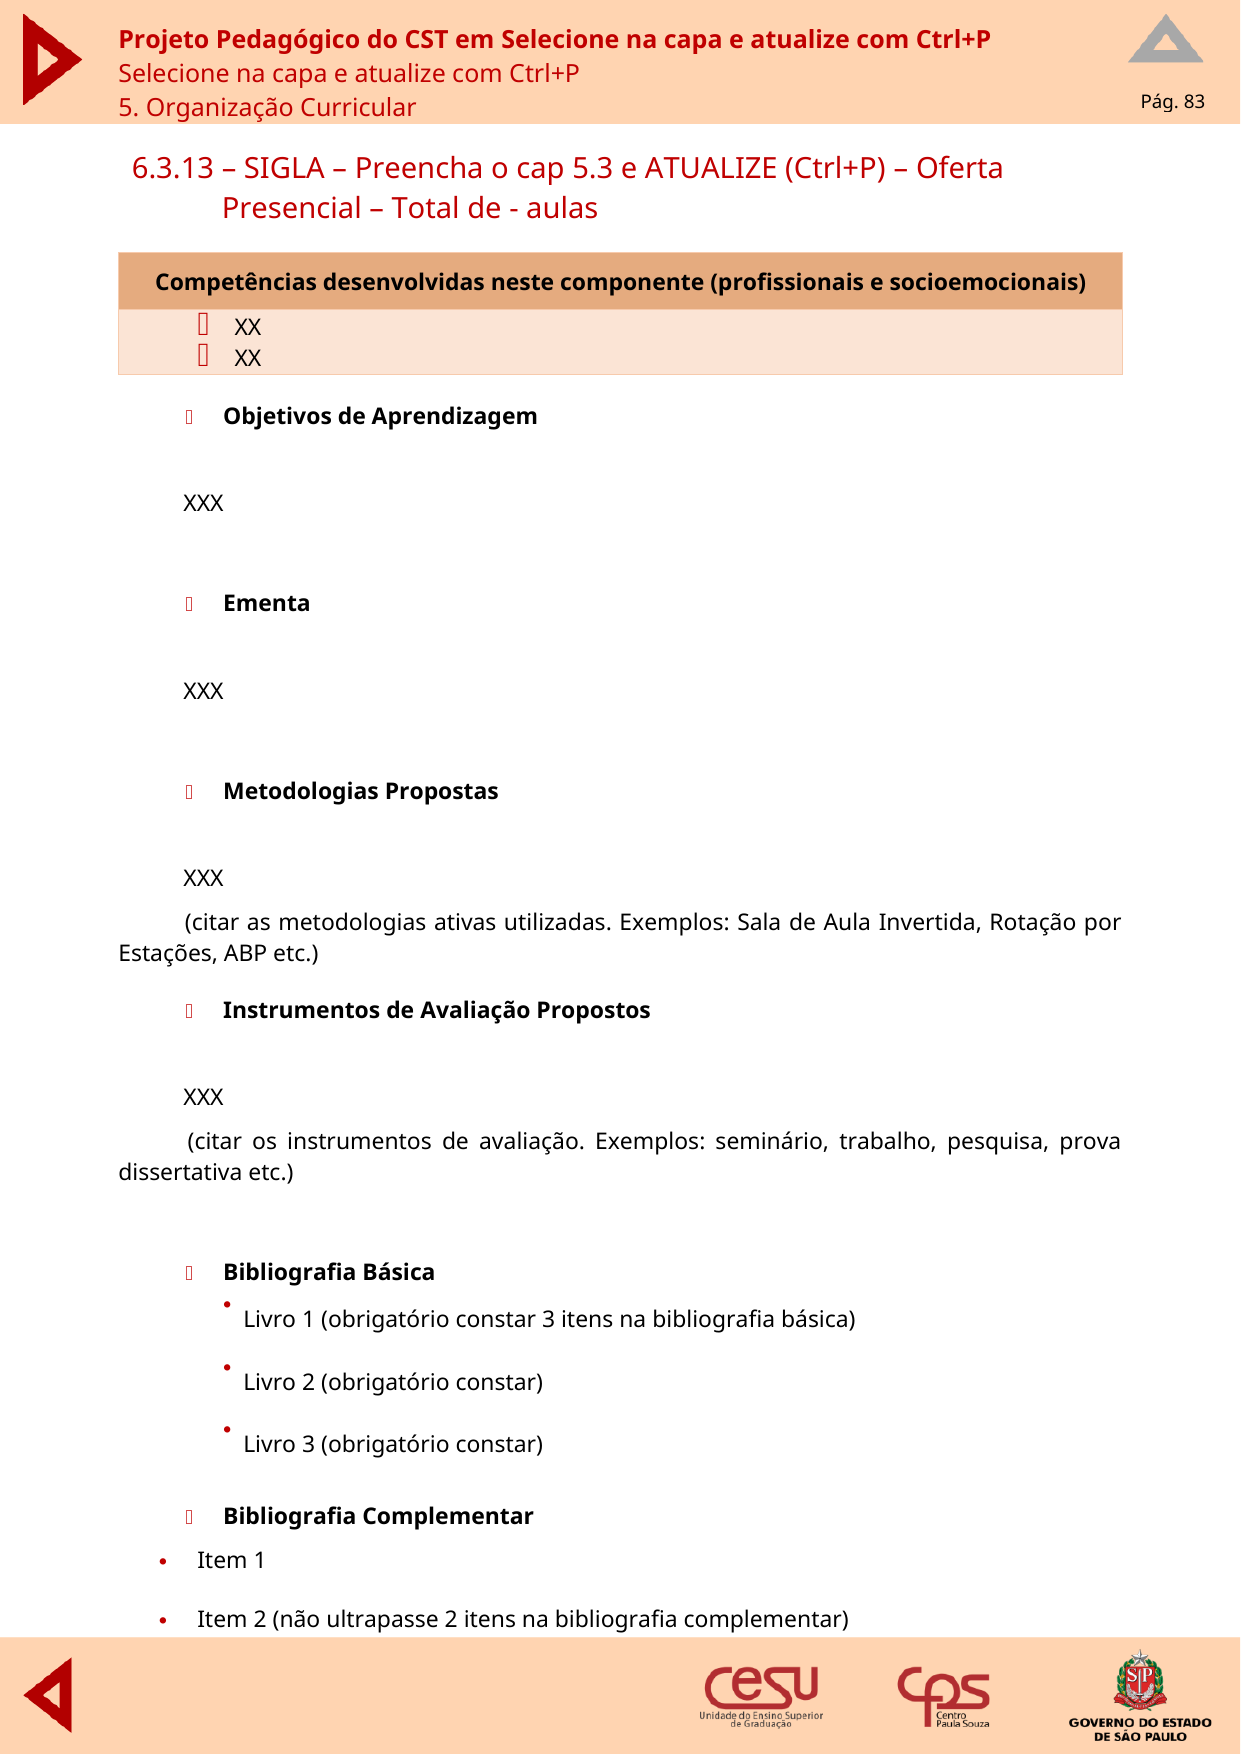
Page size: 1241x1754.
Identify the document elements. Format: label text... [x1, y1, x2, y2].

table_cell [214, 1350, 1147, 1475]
text XXX [118, 1081, 1122, 1112]
text Bibliografia Complementar [185, 1500, 1122, 1531]
text (citar as metodologias ativas utilizadas. Exemplos: Sala de Aula Invertida, Rotação por Estações, ABP etc.) [118, 906, 1122, 968]
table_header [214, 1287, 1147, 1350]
text (citar os instrumentos de avaliação. Exemplos: seminário, trabalho, pesquisa, prova dissertativa etc.) [118, 1125, 1122, 1187]
text XXX [118, 675, 1122, 706]
picture [0, 0, 1241, 1754]
text XXX [118, 862, 1122, 893]
subtitle – SIGLA – Preencha o cap 5.3 e ATUALIZE (Ctrl+P) – Oferta Presencial – Total de - aulas [222, 148, 1122, 227]
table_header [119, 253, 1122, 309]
text Ementa [185, 587, 1122, 618]
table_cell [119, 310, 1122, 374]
text Instrumentos de Avaliação Propostos [185, 993, 1122, 1025]
text Item 1 [159, 1543, 1122, 1575]
text Item 2 (não ultrapasse 2 itens na bibliografia complementar) [159, 1603, 1122, 1634]
text XXX [118, 487, 1122, 518]
text Metodologias Propostas [185, 775, 1122, 806]
text Objetivos de Aprendizagem [185, 400, 1122, 431]
text Bibliografia Básica [185, 1256, 1122, 1287]
